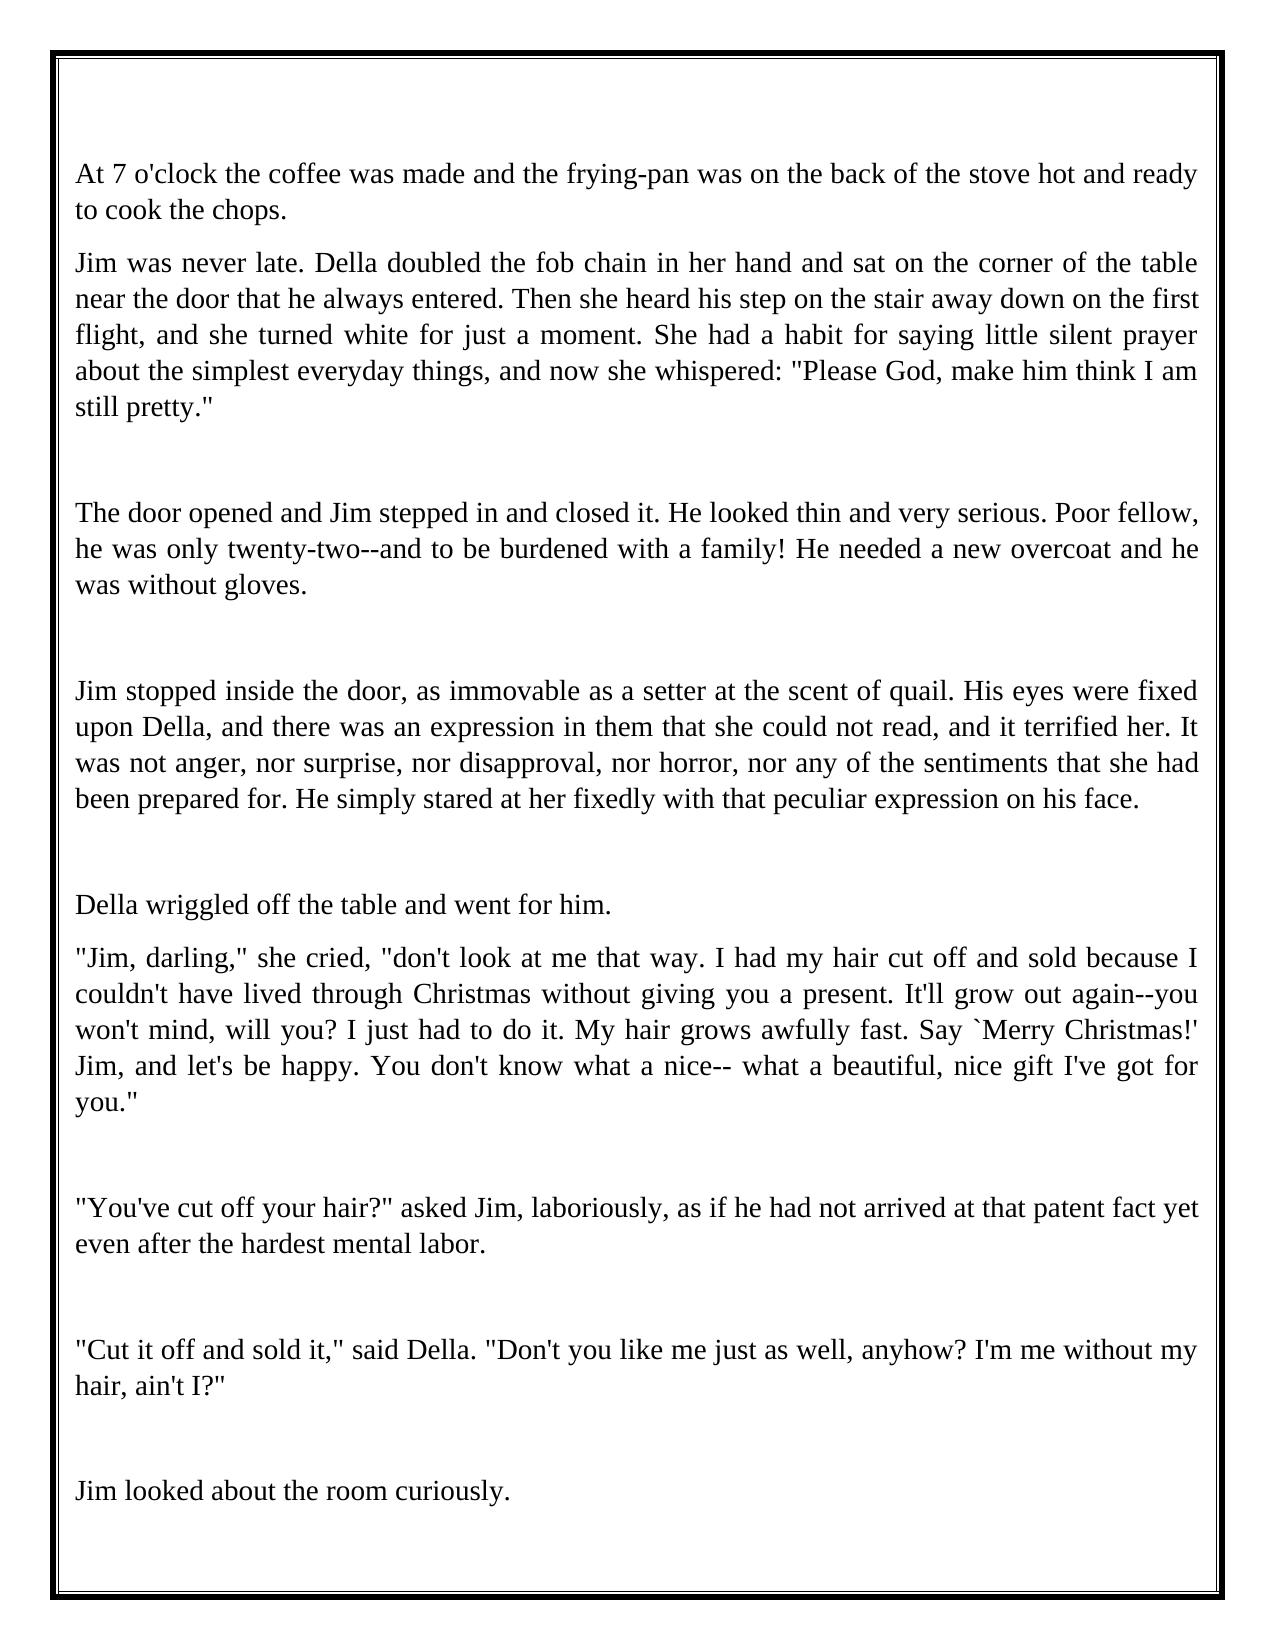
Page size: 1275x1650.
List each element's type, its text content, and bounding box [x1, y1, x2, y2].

text Jim was never late. Della doubled the fob chain in her hand and sat on the corner of the table near the door that he always entered. Then she heard his step on the stair away down on the first flight, and she turned white for just a moment. She had a habit for saying little silent prayer about the simplest everyday things, and now she whispered: "Please God, make him think I am still pretty." [75, 245, 1200, 423]
text Della wriggled off the table and went for him. [75, 887, 1200, 921]
text "You've cut off your hair?" asked Jim, laboriously, as if he had not arrived at that patent fact yet even after the hardest mental labor. [75, 1190, 1200, 1260]
text Jim stopped inside the door, as immovable as a setter at the scent of quail. His eyes were fixed upon Della, and there was an expression in them that she could not read, and it terrified her. It was not anger, nor surprise, nor disapproval, nor horror, nor any of the sentiments that she had been prepared for. He simply stared at her fixedly with that peculiar expression on his face. [75, 673, 1200, 815]
text Jim looked about the room curiously. [75, 1473, 1200, 1507]
text At 7 o'clock the coffee was made and the frying-pan was on the back of the stove hot and ready to cook the chops. [75, 156, 1200, 226]
text The door opened and Jim stepped in and closed it. He looked thin and very serious. Poor fellow, he was only twenty-two--and to be burdened with a family! He needed a new overcoat and he was without gloves. [75, 495, 1200, 601]
text "Jim, darling," she cried, "don't look at me that way. I had my hair cut off and sold because I couldn't have lived through Christmas without giving you a present. It'll grow out again--you won't mind, will you? I just had to do it. My hair grows awfully fast. Say `Merry Christmas!' Jim, and let's be happy. You don't know what a nice-- what a beautiful, nice gift I've got for you." [75, 940, 1200, 1118]
text "Cut it off and sold it," said Della. "Don't you like me just as well, anyhow? I'm me without my hair, ain't I?" [75, 1332, 1200, 1401]
